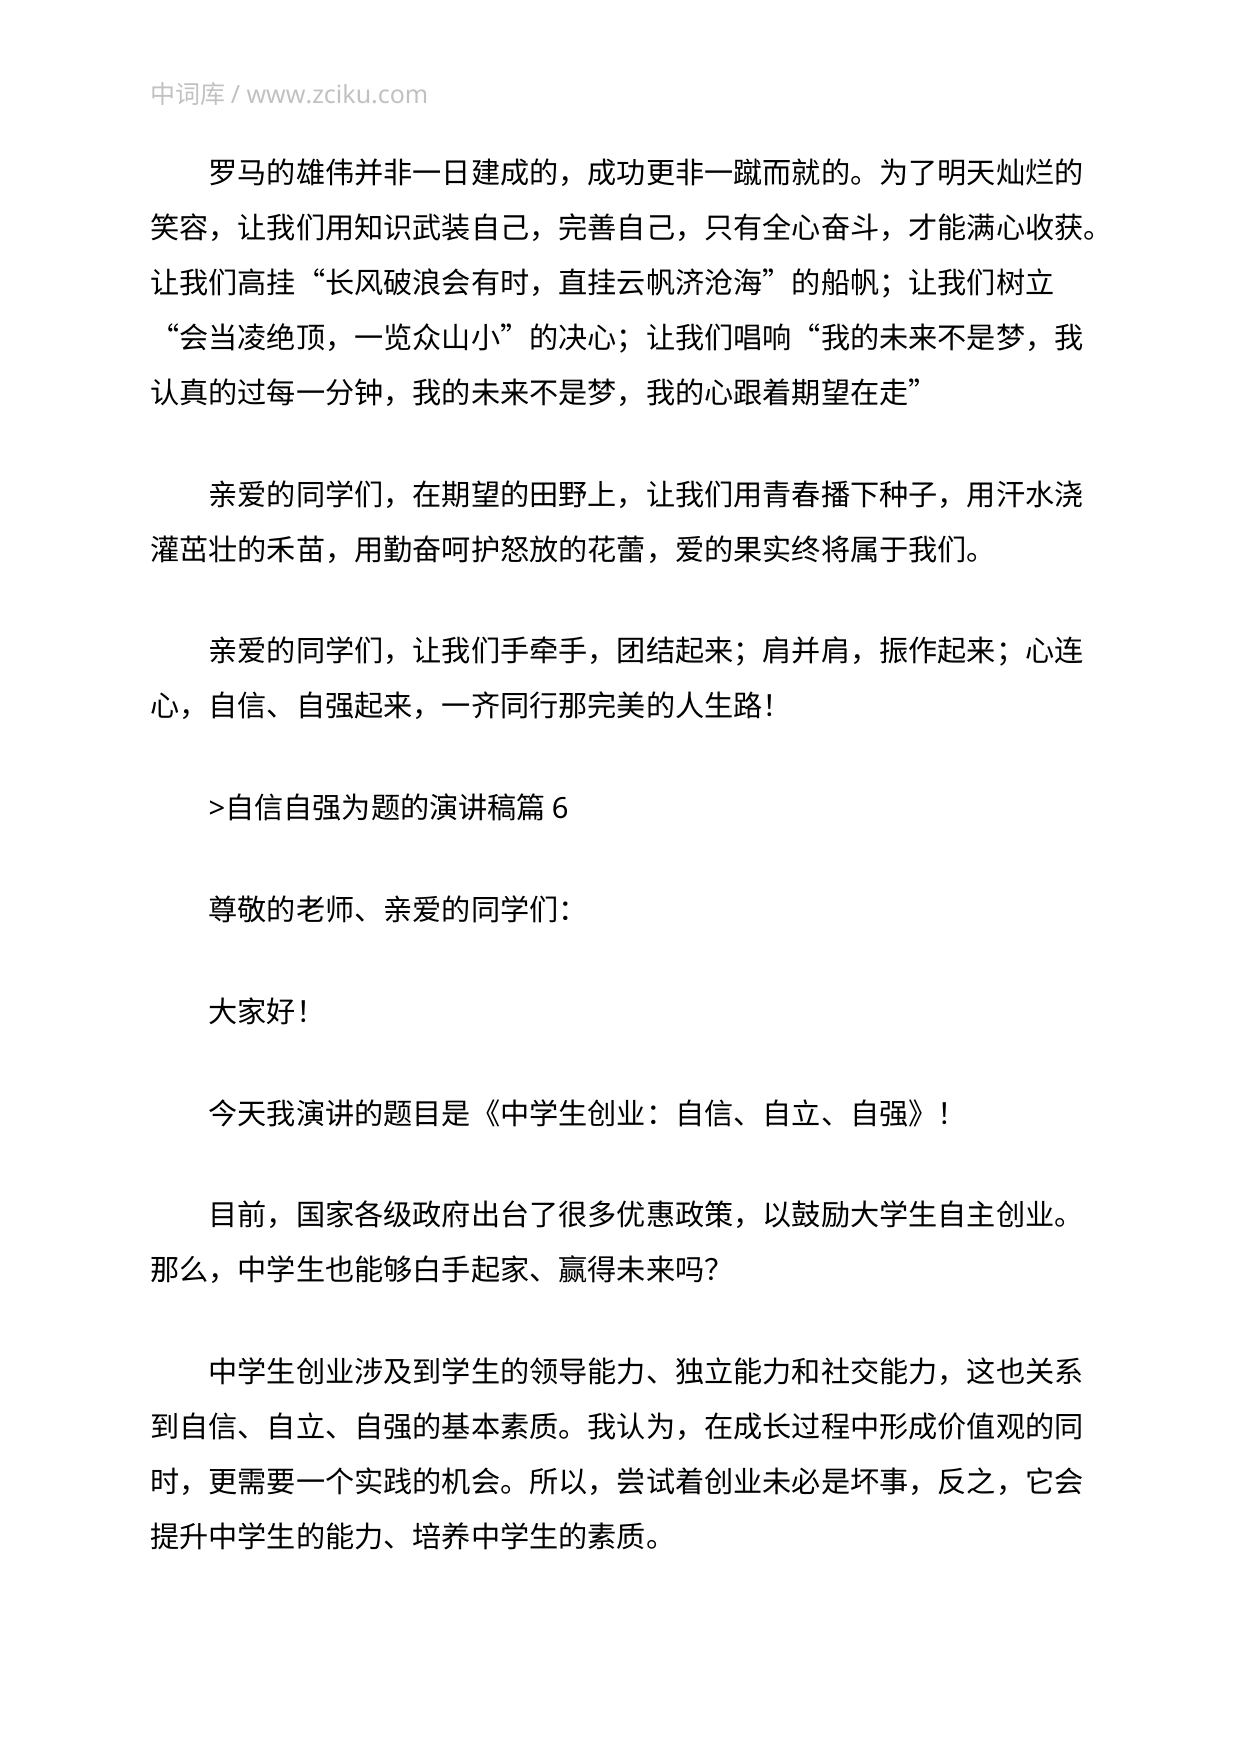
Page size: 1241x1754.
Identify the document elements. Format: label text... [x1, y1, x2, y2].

text 今天我演讲的题目是《中学生创业：自信、自立、自强》！ [150, 1090, 1090, 1132]
text 亲爱的同学们，让我们手牵手，团结起来；肩并肩，振作起来；心连心，自信、自强起来，一齐同行那完美的人生路！ [150, 628, 1090, 725]
text 尊敬的老师、亲爱的同学们： [150, 887, 1090, 929]
text 中学生创业涉及到学生的领导能力、独立能力和社交能力，这也关系到自信、自立、自强的基本素质。我认为，在成长过程中形成价值观的同时，更需要一个实践的机会。所以，尝试着创业未必是坏事，反之，它会提升中学生的能力、培养中学生的素质。 [150, 1349, 1090, 1556]
text 亲爱的同学们，在期望的田野上，让我们用青春播下种子，用汗水浇灌茁壮的禾苗，用勤奋呵护怒放的花蕾，爱的果实终将属于我们。 [150, 471, 1090, 568]
text >自信自强为题的演讲稿篇6 [150, 785, 1090, 827]
text 大家好！ [150, 988, 1090, 1031]
text 罗马的雄伟并非一日建成的，成功更非一蹴而就的。为了明天灿烂的笑容，让我们用知识武装自己，完善自己，只有全心奋斗，才能满心收获。让我们高挂“长风破浪会有时，直挂云帆济沧海”的船帆；让我们树立“会当凌绝顶，一览众山小”的决心；让我们唱响“我的未来不是梦，我认真的过每一分钟，我的未来不是梦，我的心跟着期望在走” [150, 150, 1090, 412]
text 目前，国家各级政府出台了很多优惠政策，以鼓励大学生自主创业。那么，中学生也能够白手起家、赢得未来吗？ [150, 1192, 1090, 1289]
